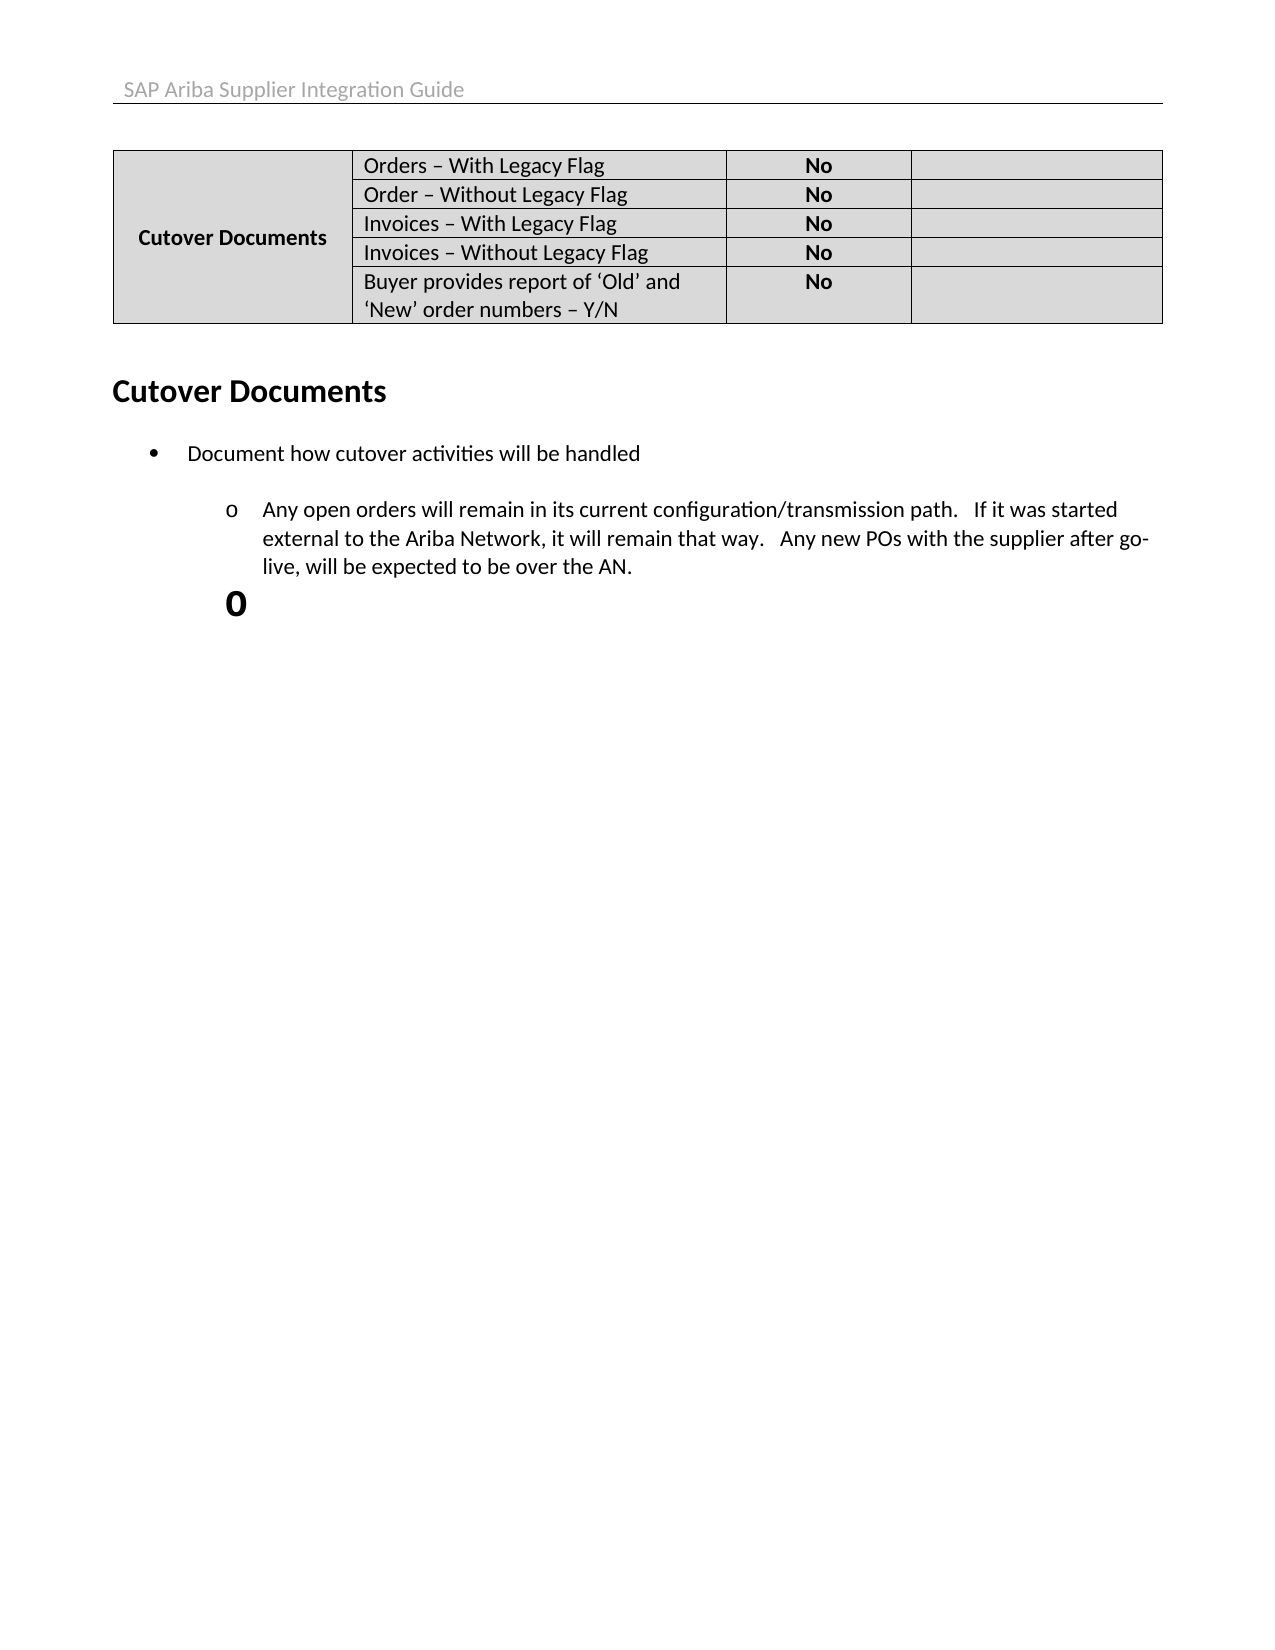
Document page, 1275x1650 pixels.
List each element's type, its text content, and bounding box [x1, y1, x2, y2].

table_cell No [727, 151, 911, 179]
table_cell Orders – With Legacy Flag [353, 151, 726, 179]
table_cell Cutover Documents [114, 151, 352, 323]
table_cell Order – Without Legacy Flag [353, 180, 726, 208]
table_cell [912, 151, 1162, 179]
table_cell No [727, 180, 911, 208]
list Any open orders will remain in its current configuration/transmission path. If it was started external to the Ariba Network, it will remain that way. Any new POs with the supplier after go- live, will be expected to be over the AN. [225, 495, 1162, 580]
table_cell Invoices – With Legacy Flag [353, 209, 726, 237]
table_cell Invoices – Without Legacy Flag [353, 238, 726, 266]
table_cell Buyer provides report of ‘Old’ and ‘New’ order numbers – Y/N [353, 267, 726, 323]
table_cell No [727, 267, 911, 323]
table_cell [912, 180, 1162, 208]
table_cell No [727, 209, 911, 237]
table_cell [912, 238, 1162, 266]
subtitle Cutover Documents [112, 370, 1162, 411]
list Document how cutover activities will be handled [150, 439, 1162, 467]
table_cell [912, 209, 1162, 237]
table_cell [912, 267, 1162, 323]
table_cell No [727, 238, 911, 266]
